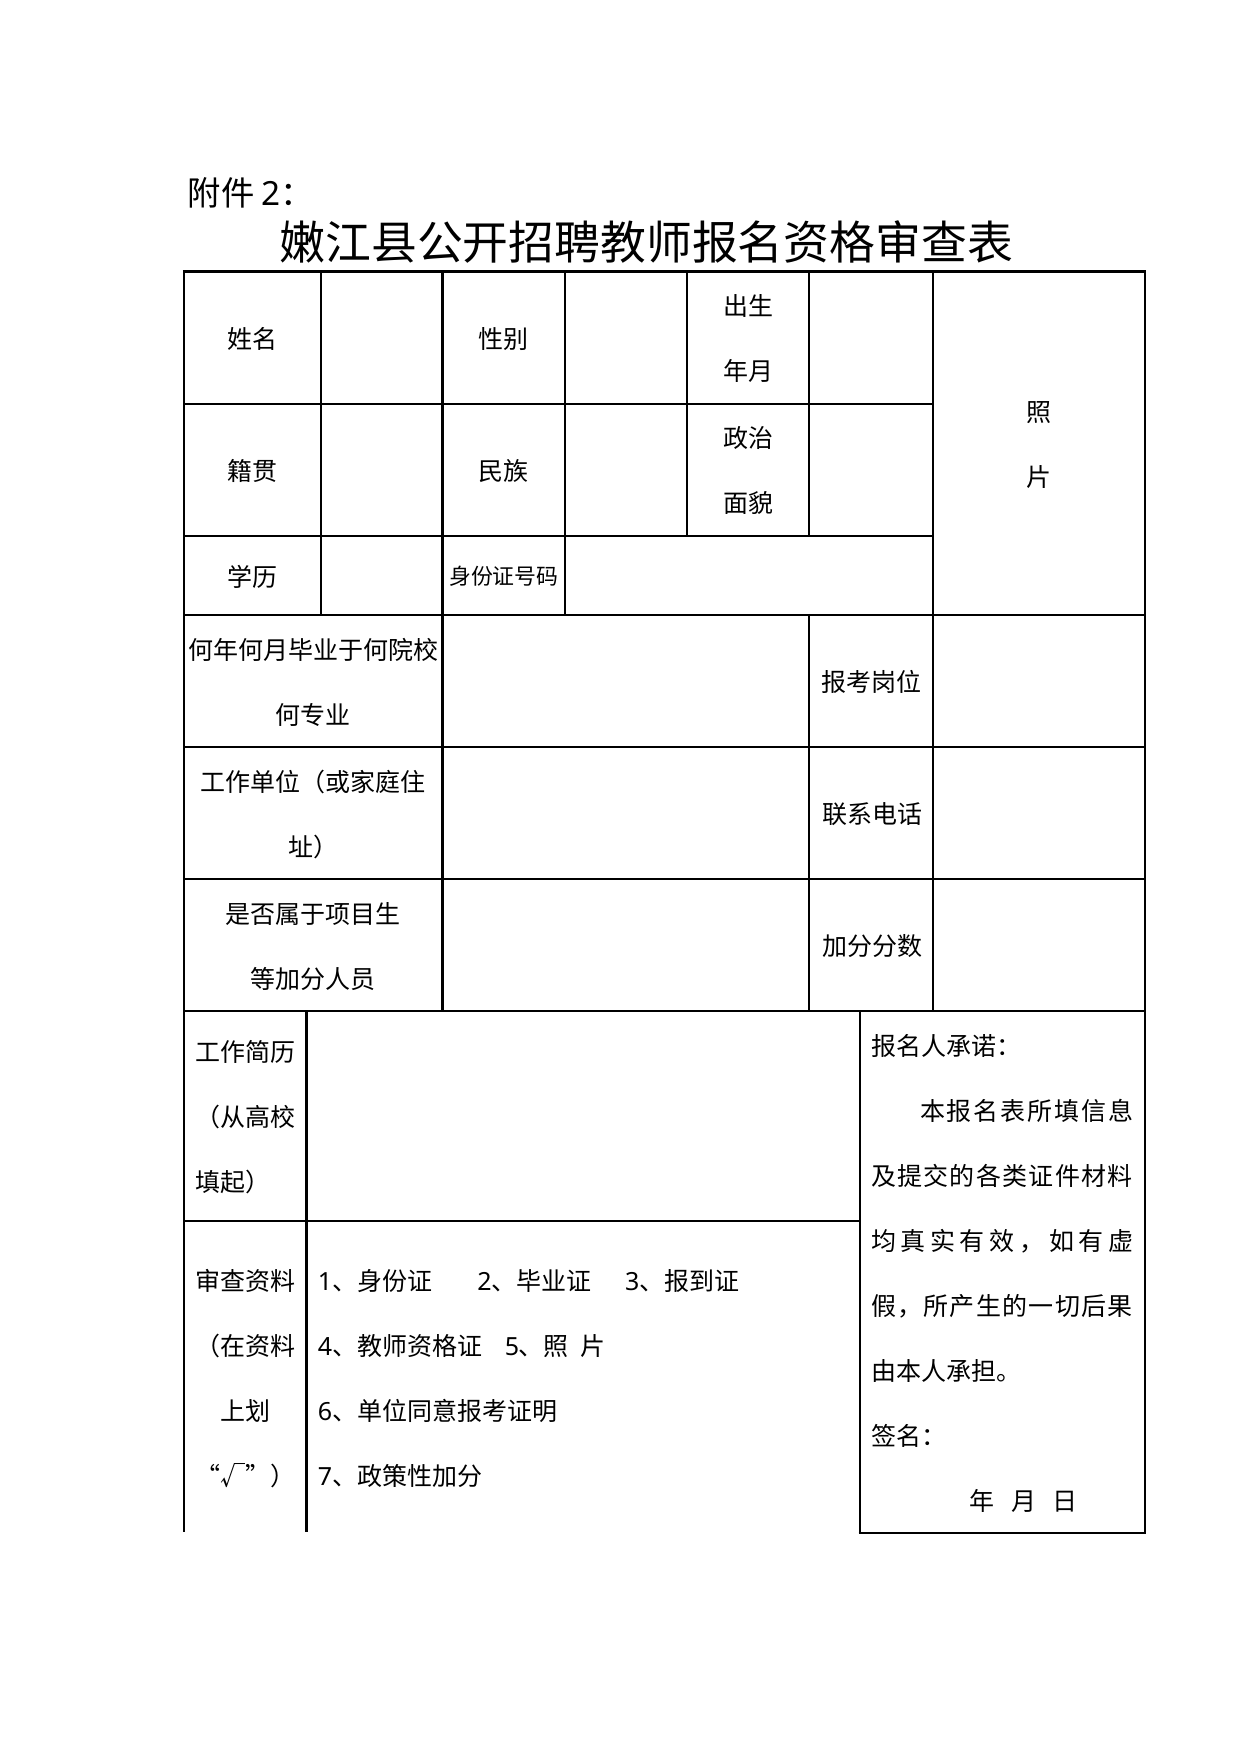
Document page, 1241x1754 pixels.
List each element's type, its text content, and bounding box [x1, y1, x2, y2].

table_cell [566, 405, 686, 534]
table_cell 联系电话 [810, 748, 932, 878]
table_cell 审查资料（在资料上划“√”） [185, 1222, 305, 1532]
table_cell 政治 面貌 [688, 405, 808, 534]
table_cell 是否属于项目生 等加分人员 [185, 880, 441, 1010]
table_cell [322, 537, 441, 614]
table_cell 何年何月毕业于何院校何专业 [185, 616, 441, 746]
table_header 性别 [444, 273, 564, 402]
table_cell [308, 1012, 859, 1220]
table_cell 籍贯 [185, 405, 320, 534]
table_header [322, 273, 441, 402]
table_cell 工作单位（或家庭住址） [185, 748, 441, 878]
table_cell [810, 405, 932, 534]
table_header 照 片 [934, 273, 1144, 614]
table_cell [566, 537, 932, 614]
table_header [810, 273, 932, 402]
table_cell 加分分数 [810, 880, 932, 1010]
table_header [566, 273, 686, 402]
table_cell [934, 880, 1144, 1010]
table_cell [934, 616, 1144, 746]
table_cell 学历 [185, 537, 320, 614]
table_header 出生 年月 [688, 273, 808, 402]
table_cell [444, 880, 808, 1010]
table_cell 工作简历（从高校填起） [185, 1012, 305, 1220]
table_cell 身份证号码 [444, 537, 564, 614]
table_cell 民族 [444, 405, 564, 534]
table_cell [444, 616, 808, 746]
table_cell 1、身份证 2、毕业证 3、报到证 4、教师资格证 5、照 片 6、单位同意报考证明 7、政策性加分 [308, 1222, 859, 1532]
text 附件2： [187, 162, 1053, 216]
text 嫩江县公开招聘教师报名资格审查表 [188, 216, 1053, 270]
table_cell 报考岗位 [810, 616, 932, 746]
table_header 姓名 [185, 273, 320, 402]
table_cell [934, 748, 1144, 878]
table_cell 报名人承诺： 本报名表所填信息及提交的各类证件材料均真实有效，如有虚假，所产生的一切后果由本人承担。 签名： 年 月 日 [861, 1012, 1144, 1532]
table_cell [322, 405, 441, 534]
table_cell [444, 748, 808, 878]
